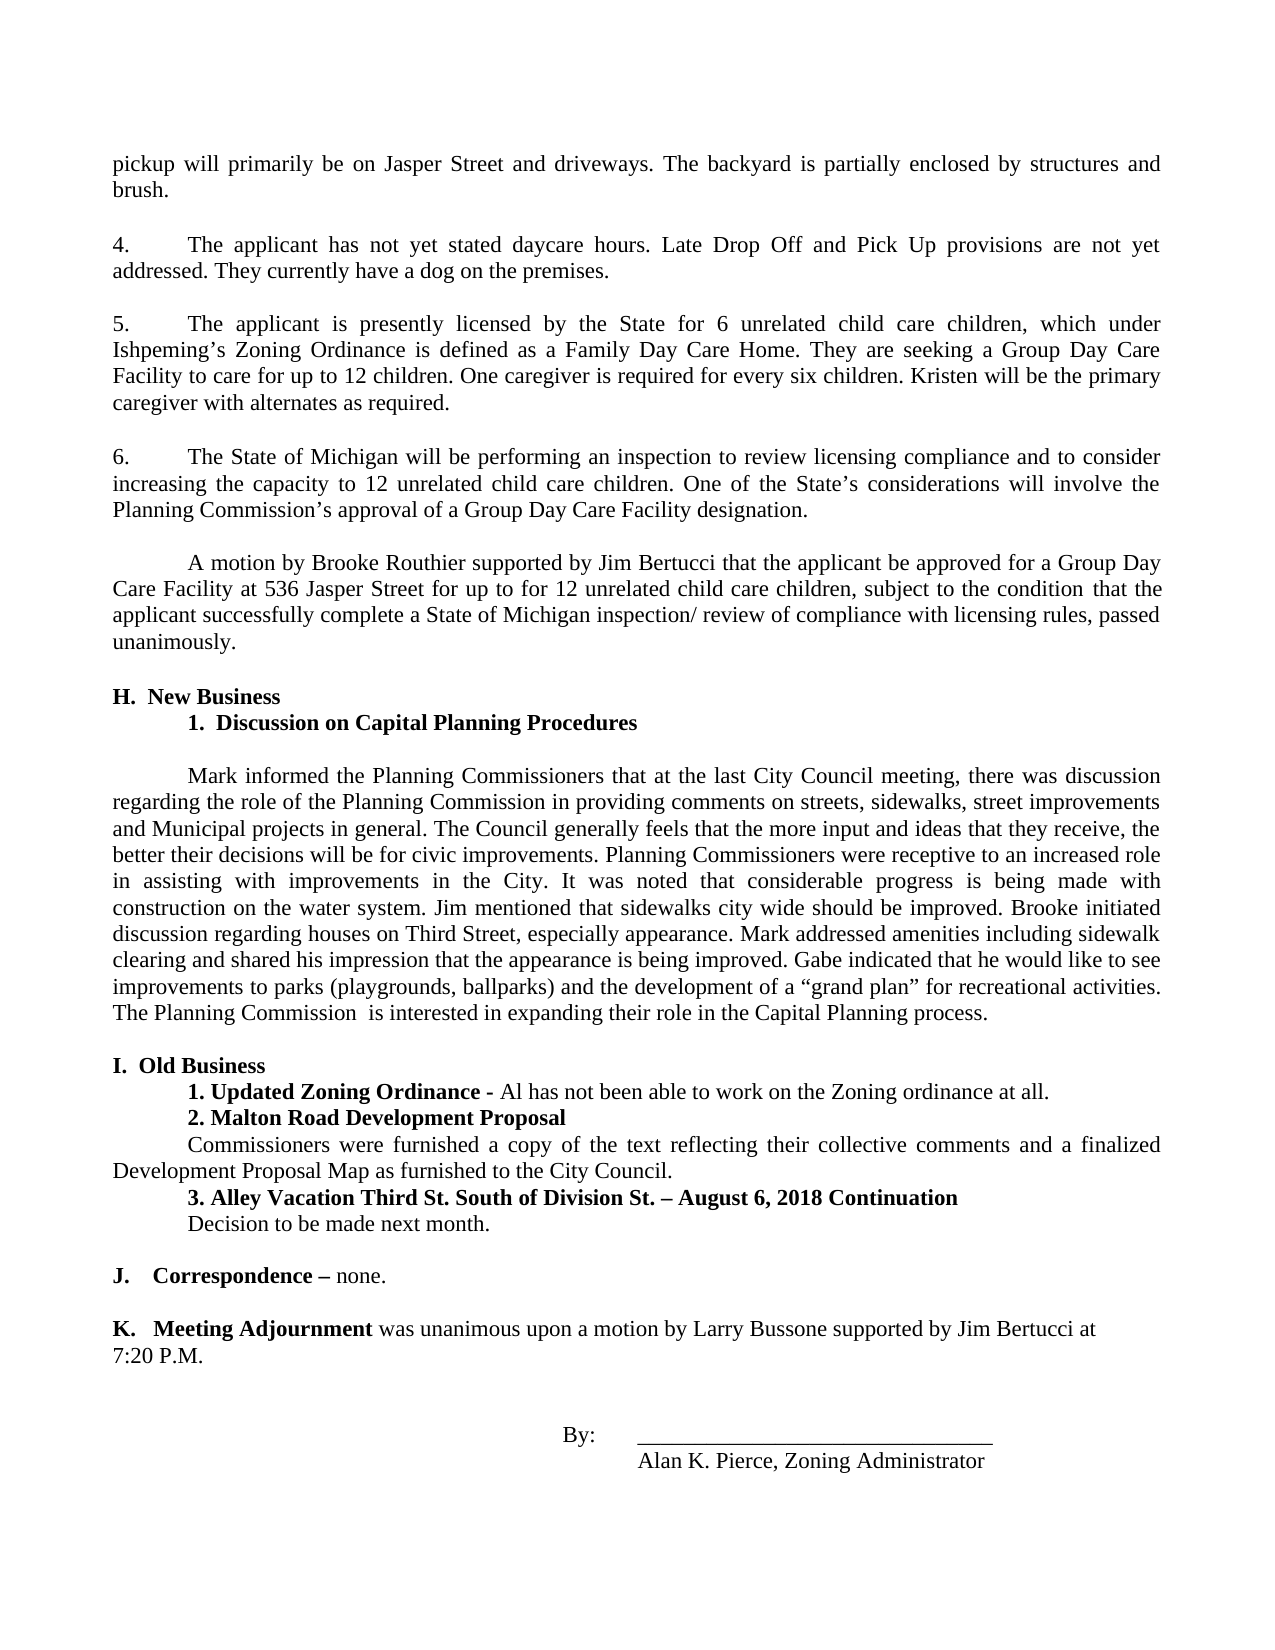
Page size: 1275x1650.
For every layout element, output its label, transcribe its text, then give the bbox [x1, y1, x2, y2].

text 4. The applicant has not yet stated daycare hours. Late Drop Off and Pick Up provisions are not yet addressed. They currently have a dog on the premises. [112, 231, 1162, 283]
text 3. Alley Vacation Third St. South of Division St. – August 6, 2018 Continuation [112, 1183, 1162, 1210]
text 7:20 P.M. [112, 1342, 1162, 1368]
text 2. Malton Road Development Proposal [112, 1104, 1162, 1131]
text 6. The State of Michigan will be performing an inspection to review licensing compliance and to consider increasing the capacity to 12 unrelated child care children. One of the State’s considerations will involve the Planning Commission’s approval of a Group Day Care Facility designation. [112, 443, 1162, 522]
text Commissioners were furnished a copy of the text reflecting their collective comments and a finalized Development Proposal Map as furnished to the City Council. [112, 1131, 1162, 1183]
text A motion by Brooke Routhier supported by Jim Bertucci that the applicant be approved for a Group Day Care Facility at 536 Jasper Street for up to for 12 unrelated child care children, subject to the condition that the applicant successfully complete a State of Michigan inspection/ review of compliance with licensing rules, passed unanimously. [112, 549, 1162, 654]
text J. Correspondence – none. [112, 1263, 1162, 1289]
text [112, 150, 1162, 203]
text By: _______________________________ [487, 1421, 1162, 1447]
text Alan K. Pierce, Zoning Administrator [112, 1447, 1162, 1473]
text I. Old Business [112, 1052, 1162, 1078]
text 5. The applicant is presently licensed by the State for 6 unrelated child care children, which under Ishpeming’s Zoning Ordinance is defined as a Family Day Care Home. They are seeking a Group Day Care Facility to care for up to 12 children. One caregiver is required for every six children. Kristen will be the primary caregiver with alternates as required. [112, 310, 1162, 415]
text Mark informed the Planning Commissioners that at the last City Council meeting, there was discussion regarding the role of the Planning Commission in providing comments on streets, sidewalks, street improvements and Municipal projects in general. The Council generally feels that the more input and ideas that they receive, the better their decisions will be for civic improvements. Planning Commissioners were receptive to an increased role in assisting with improvements in the City. It was noted that considerable progress is being made with construction on the water system. Jim mentioned that sidewalks city wide should be improved. Brooke initiated discussion regarding houses on Third Street, especially appearance. Mark addressed amenities including sidewalk clearing and shared his impression that the appearance is being improved. Gabe indicated that he would like to see improvements to parks (playgrounds, ballparks) and the development of a “grand plan” for recreational activities. The Planning Commission is interested in expanding their role in the Capital Planning process. [112, 762, 1162, 1025]
text 1. Updated Zoning Ordinance - Al has not been able to work on the Zoning ordinance at all. [112, 1078, 1162, 1104]
text Decision to be made next month. [112, 1210, 1162, 1236]
text 1. Discussion on Capital Planning Procedures [187, 709, 1162, 736]
text K. Meeting Adjournment was unanimous upon a motion by Larry Bussone supported by Jim Bertucci at [112, 1315, 1162, 1342]
text H. New Business [112, 683, 1162, 709]
